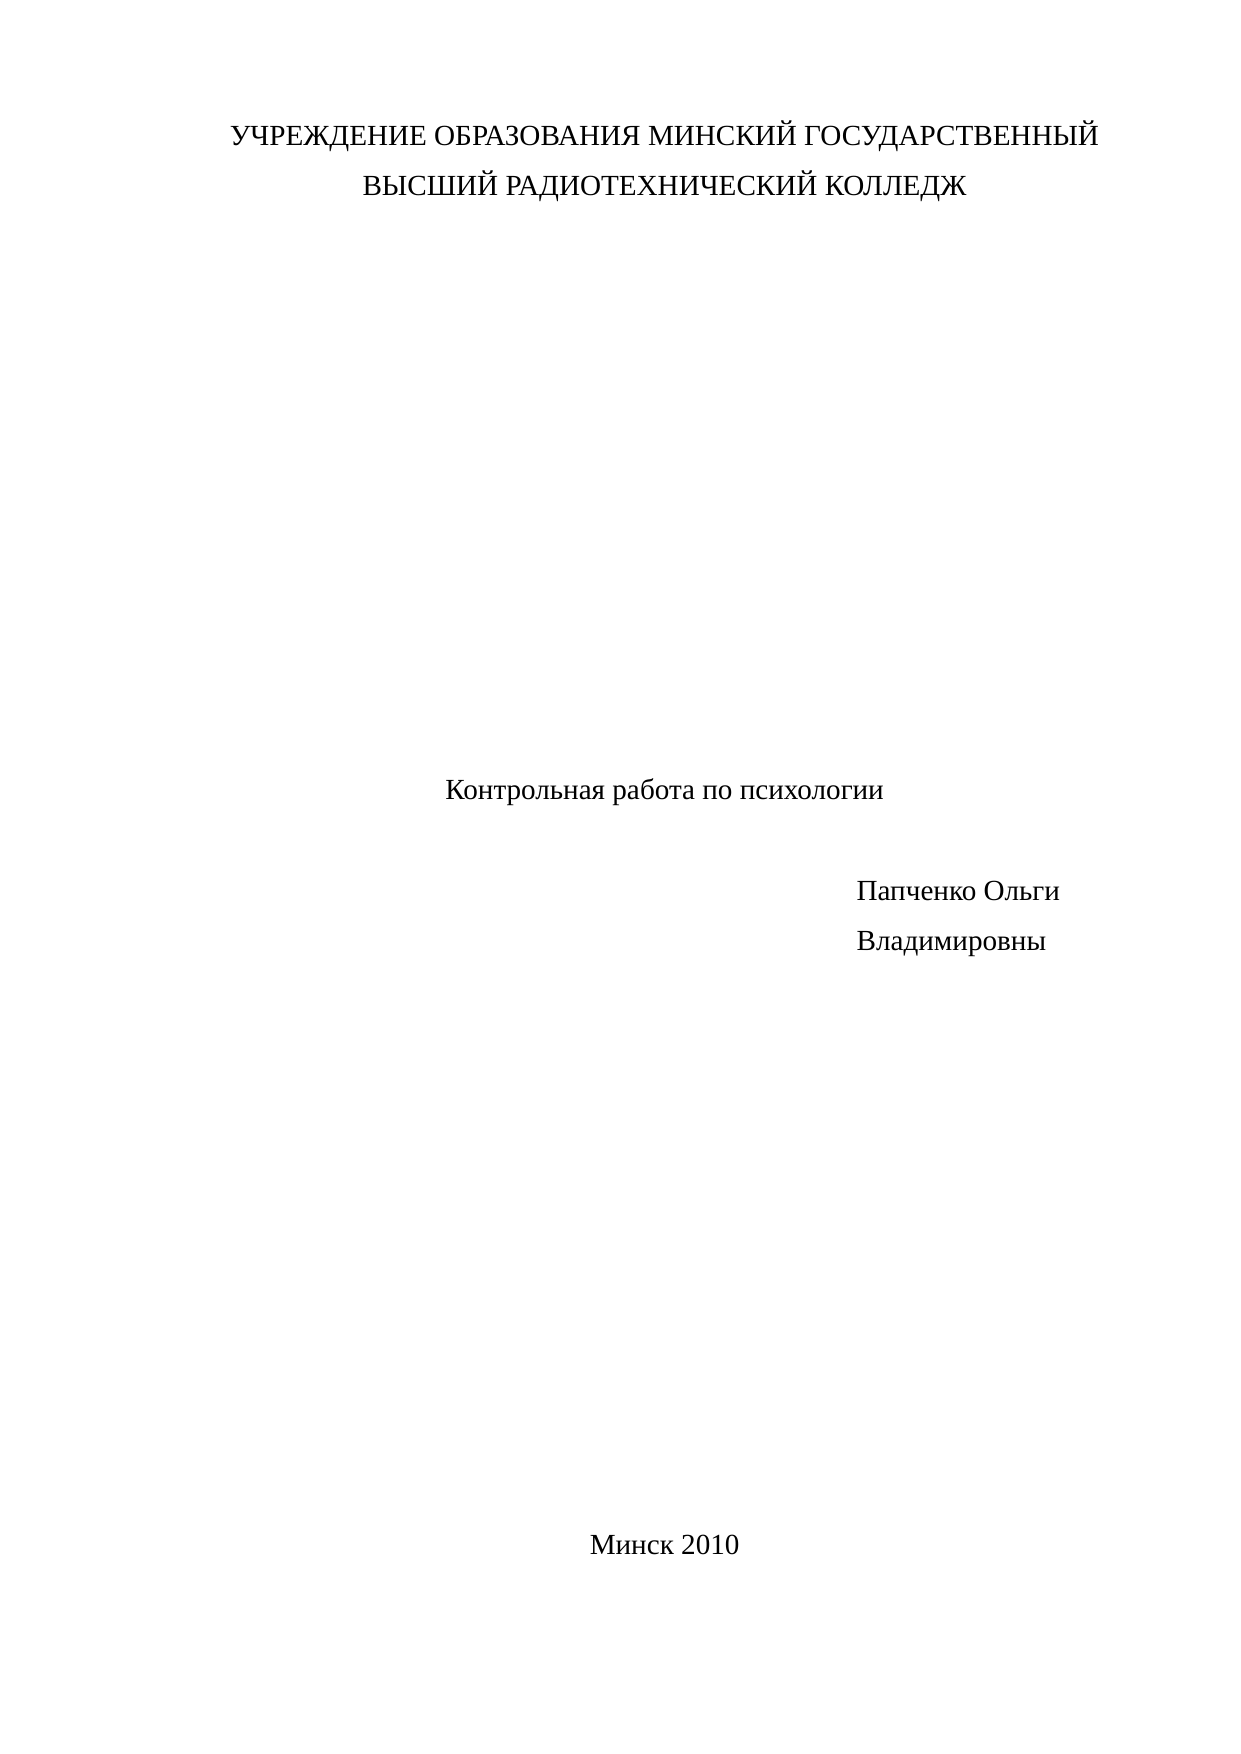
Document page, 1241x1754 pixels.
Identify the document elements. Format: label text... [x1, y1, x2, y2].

text УЧРЕЖДЕНИЕ ОБРАЗОВАНИЯ МИНСКИЙ ГОСУДАРСТВЕННЫЙ [177, 118, 1152, 152]
text Контрольная работа по психологии [177, 772, 1152, 806]
text ВЫСШИЙ РАДИОТЕХНИЧЕСКИЙ КОЛЛЕДЖ [177, 168, 1152, 202]
text Владимировны [177, 923, 1152, 957]
text Минск 2010 [177, 1527, 1152, 1560]
text Папченко Ольги [177, 873, 1152, 906]
